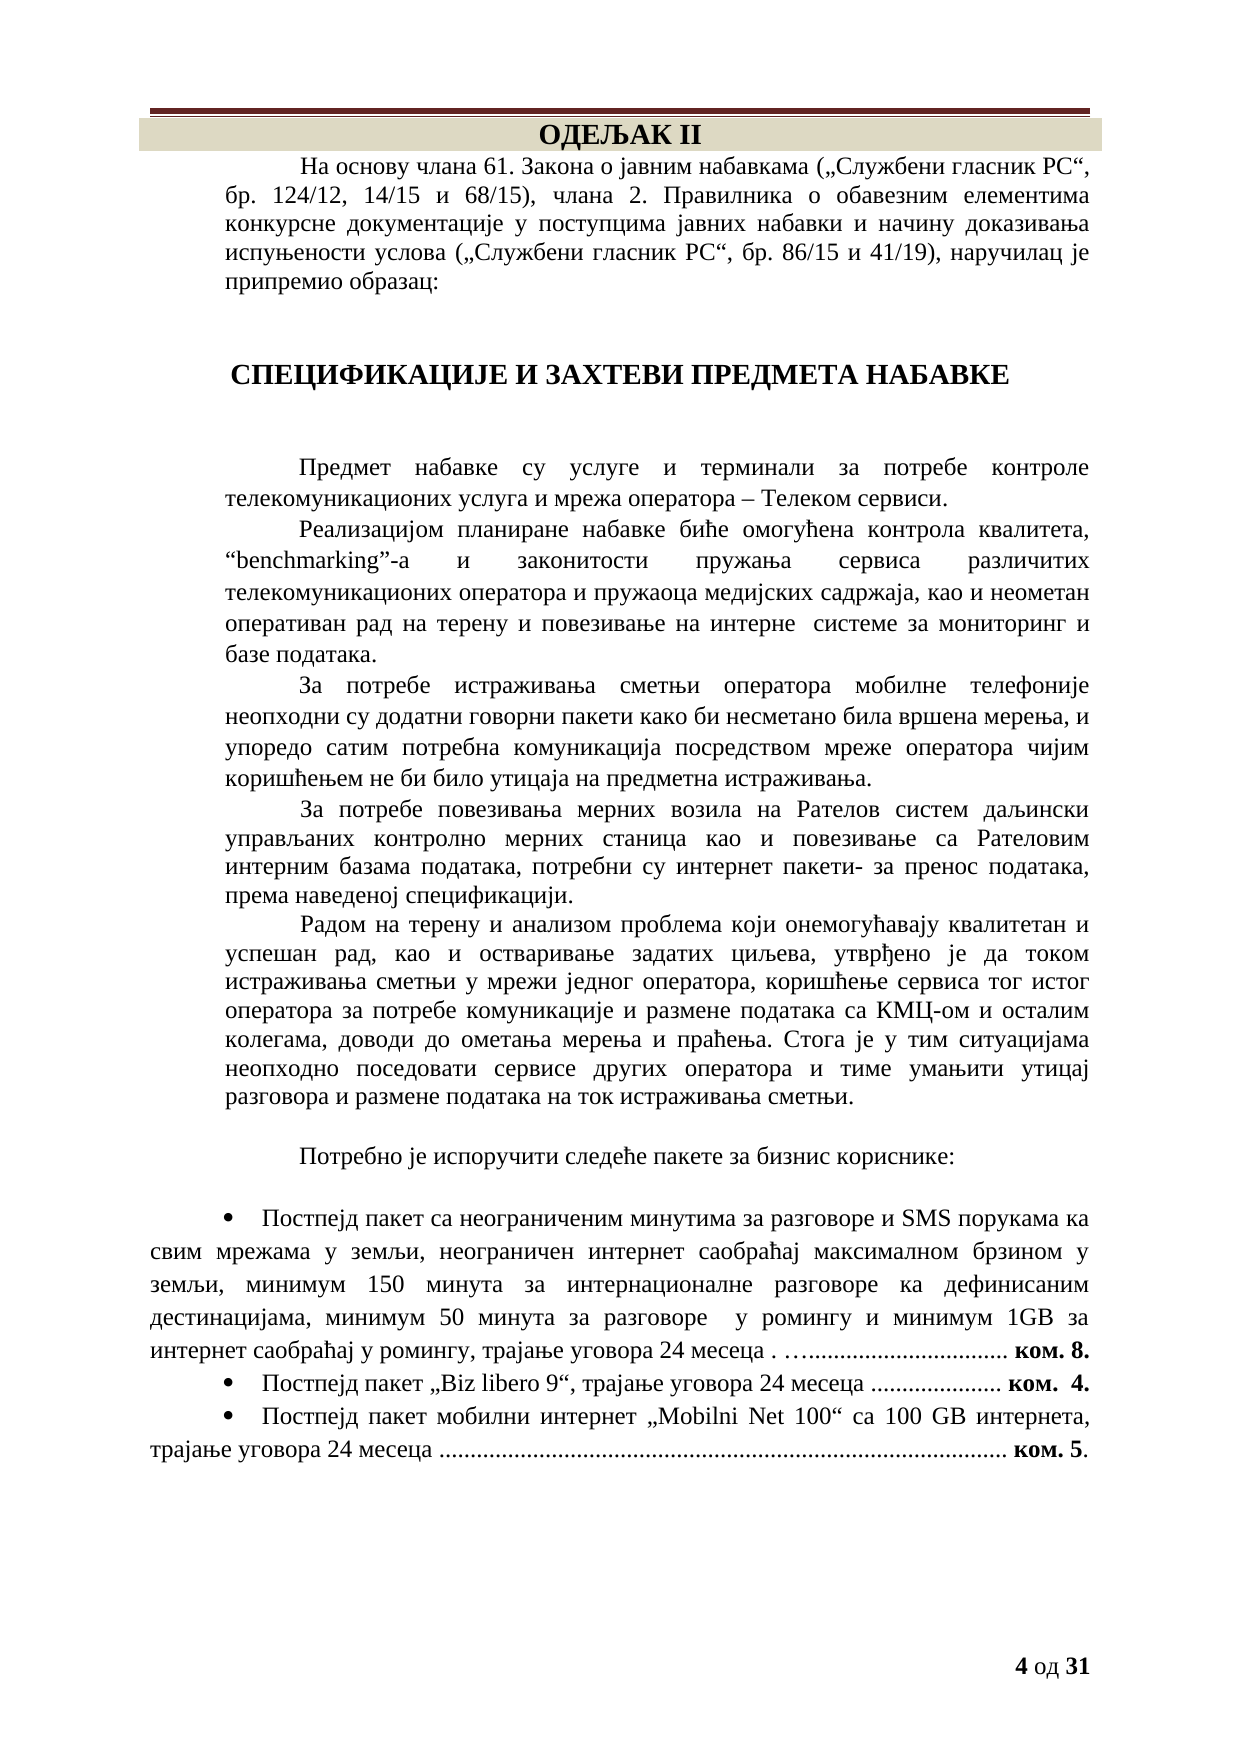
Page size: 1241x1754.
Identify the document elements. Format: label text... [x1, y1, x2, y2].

text За потребе истраживања сметњи оператора мобилне телефоније неопходни су додатни говорни пакети како би несметано била вршена мерења, и упоредо сатим потребна комуникација посредством мреже оператора чијим коришћењем не би било утицаја на предметна истраживања. [225, 670, 1090, 792]
text Предмет набавке су услуге и терминали за потребе контроле телекомуникационих услуга и мрежа оператора – Телеком сервиси. [225, 452, 1090, 512]
list Постпејд пакет „Biz libero 9“, трајање уговора 24 месецa ..................... ком. 4. [150, 1368, 1090, 1397]
text СПЕЦИФИКАЦИЈЕ И ЗАХТЕВИ ПРЕДМЕТА НАБАВКЕ [150, 357, 1090, 391]
text Потребно је испоручити следеће пакетe за бизнис кориснике: [225, 1141, 1090, 1170]
text Радом на терену и анализом проблема који онемогућавају квалитетан и успешан рад, као и остваривање задатих циљева, утврђено је да током истраживања сметњи у мрежи једног оператора, коришћење сервиса тог истог оператора за потребе комуникације и размене података са КМЦ-ом и осталим колегама, доводи до ометања мерења и праћења. Стога је у тим ситуацијама неопходно поседовати сервисе других оператора и тиме умањити утицај разговора и размене података на ток истраживања сметњи. [225, 909, 1090, 1110]
list Постпејд пакет мобилни интернет „Mobilni Net 100“ са 100 GB интернета, трајање уговора 24 месецa ........................................................................................... ком. 5. [150, 1401, 1090, 1463]
text За потребе повезивања мерних возила на Рателов систем даљински управљаних контролно мерних станица као и повезивање са Рателовим интерним базама података, потребни су интернет пакети- за пренос података, према наведеној спецификацији. [225, 794, 1090, 909]
table_header ОДЕЉАК II [139, 118, 1102, 151]
list Постпејд пакет са неограниченим минутима за разговоре и SMS порукама ка свим мрежама у земљи, неограничен интернет саобраћај максималном брзином у земљи, минимум 150 минута за интернационалне разговоре ка дефинисаним дестинацијама, минимум 50 минута за разговоре у ромингу и минимум 1GB за интернет саобраћај у ромингу, трајање уговора 24 месецa . …................................ ком. 8. [150, 1203, 1090, 1364]
text На основу члана 61. Закона о јавним набавкама („Службени гласник РС“, бр. 124/12, 14/15 и 68/15), члана 2. Правилника о обавезним елементима конкурсне документације у поступцима јавних набавки и начину доказивања испуњености услова („Службени гласник РС“, бр. 86/15 и 41/19), наручилац је припремио образац: [225, 151, 1090, 295]
text Реализацијом планиране набавке биће омогућена кoнтрoла квалитета, “benchmarking”-a и законитости пружања сервиса различитих телекомуникационих оператора и пружаоца медијских садржаја, као и неометан оперативан рад на терену и повезивање на интерне системе за мониторинг и базе података. [225, 514, 1090, 667]
